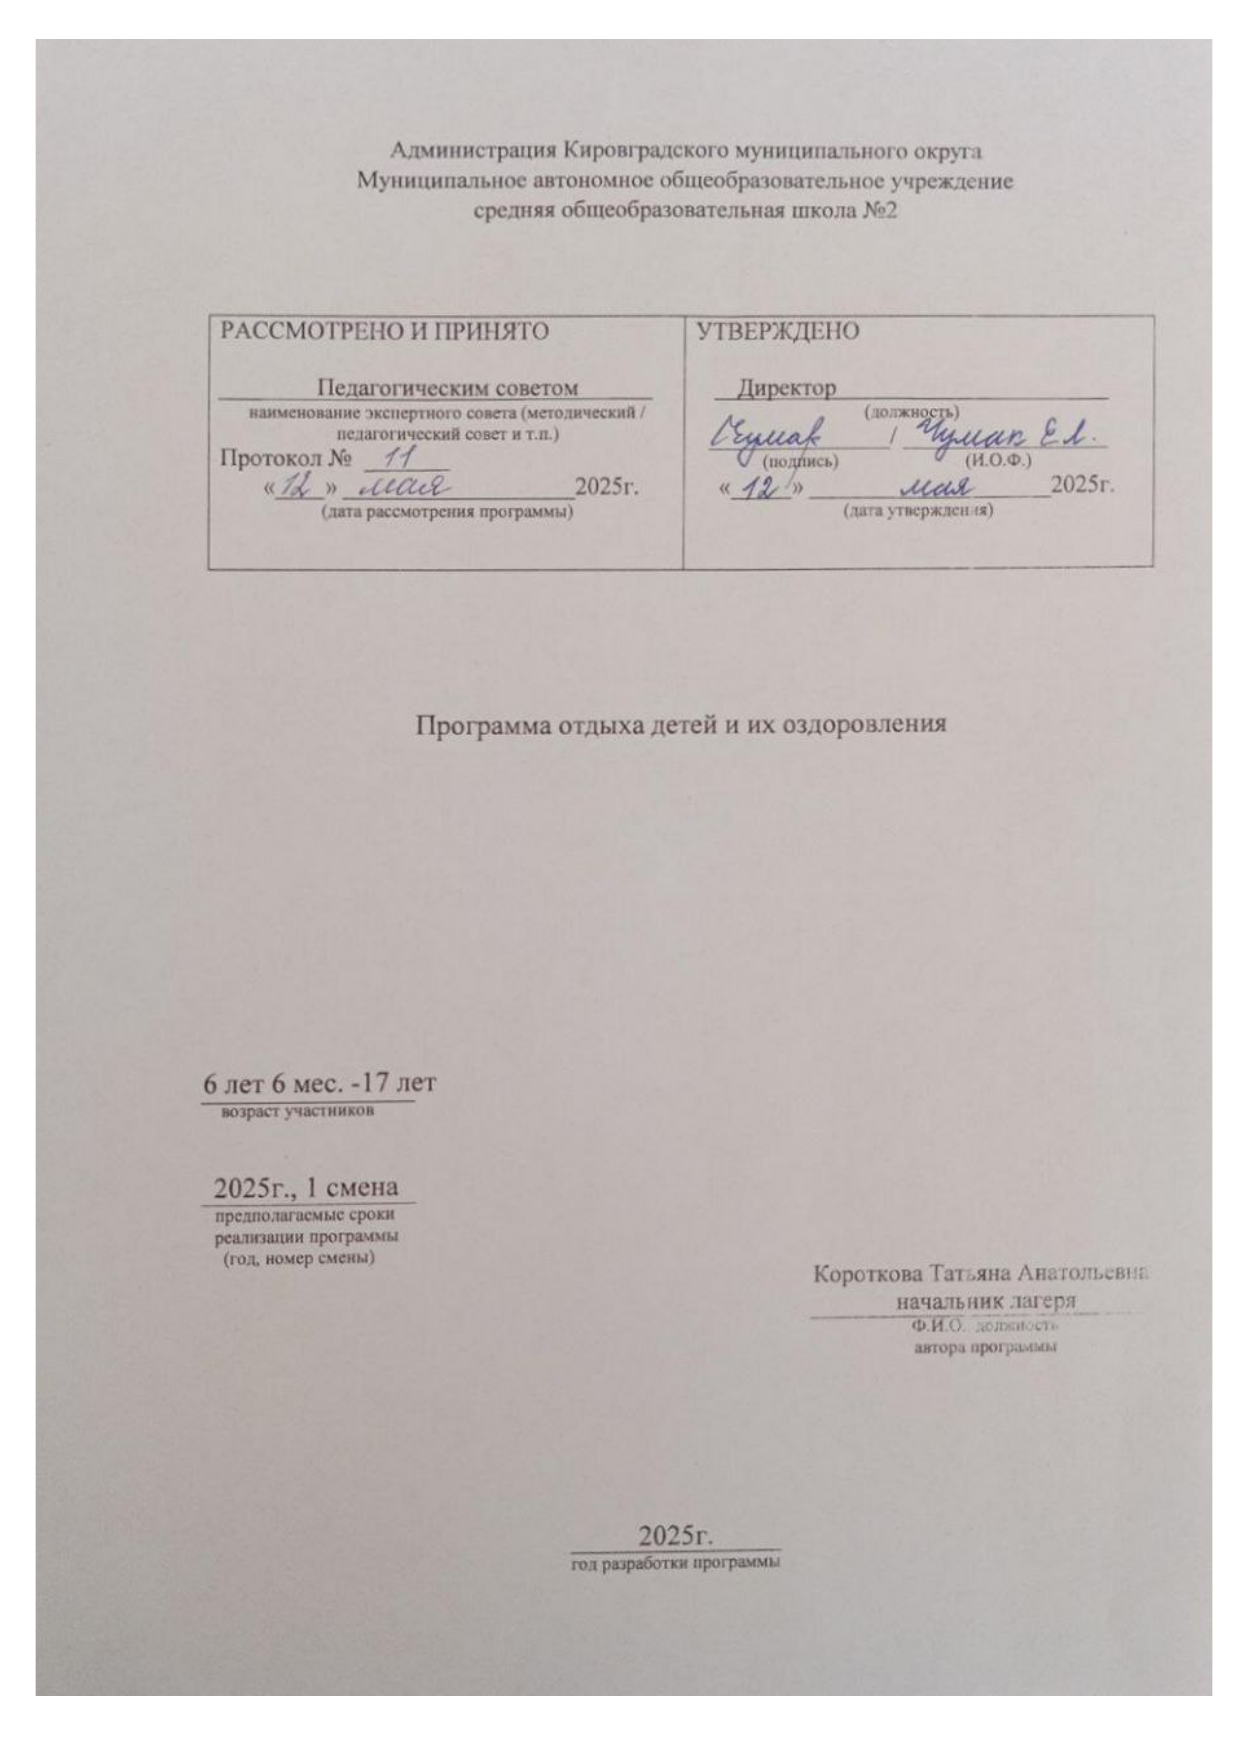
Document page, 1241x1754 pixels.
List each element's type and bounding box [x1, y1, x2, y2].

picture [35, 39, 1213, 1696]
